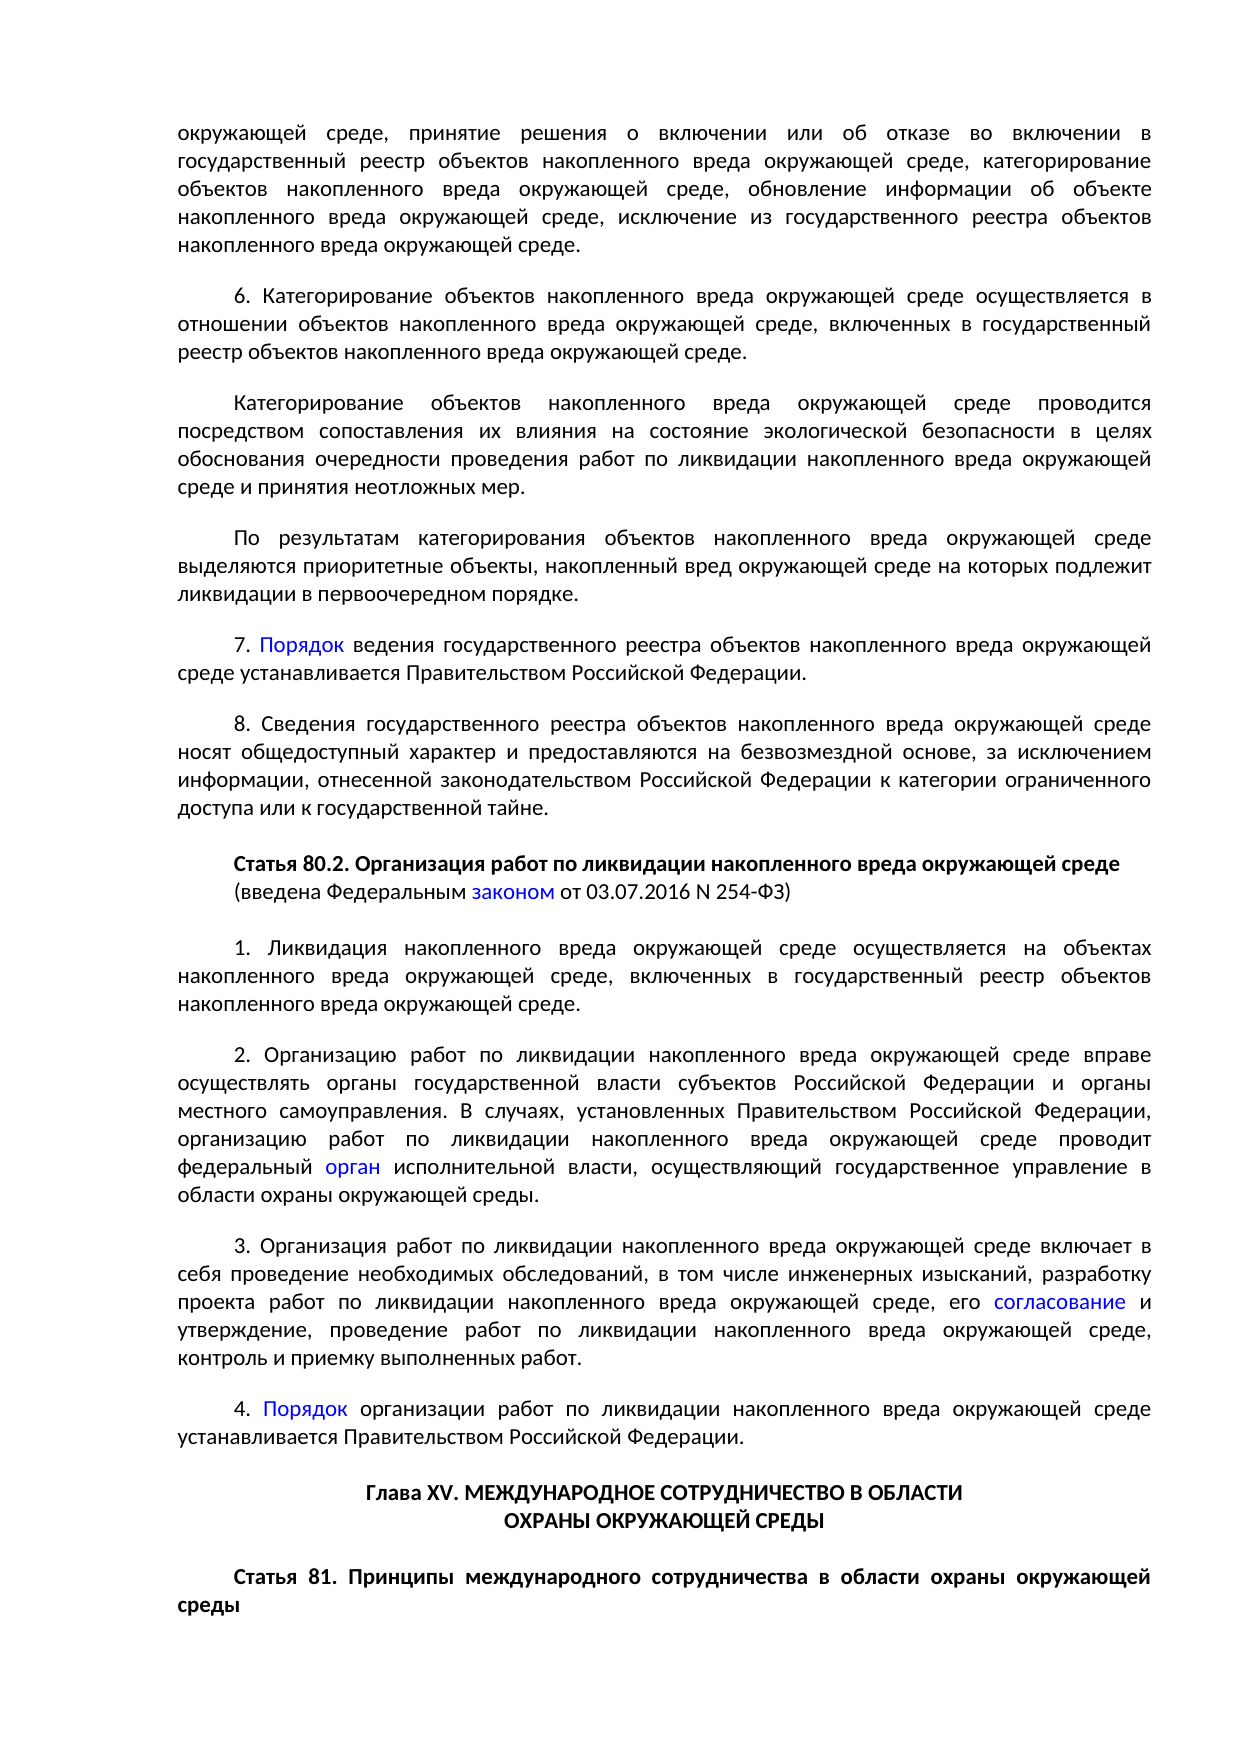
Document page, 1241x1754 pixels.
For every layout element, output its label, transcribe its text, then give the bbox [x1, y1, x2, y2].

text 6. Категорирование объектов накопленного вреда окружающей среде осуществляется в отношении объектов накопленного вреда окружающей среде, включенных в государственный реестр объектов накопленного вреда окружающей среде. [177, 281, 1152, 365]
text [177, 118, 1152, 258]
text Категорирование объектов накопленного вреда окружающей среде проводится посредством сопоставления их влияния на состояние экологической безопасности в целях обоснования очередности проведения работ по ликвидации накопленного вреда окружающей среде и принятия неотложных мер. [177, 388, 1152, 500]
title Глава XV. МЕЖДУНАРОДНОЕ СОТРУДНИЧЕСТВО В ОБЛАСТИ [177, 1478, 1152, 1506]
title Статья 81. Принципы международного сотрудничества в области охраны окружающей среды [177, 1562, 1152, 1618]
text 3. Организация работ по ликвидации накопленного вреда окружающей среде включает в себя проведение необходимых обследований, в том числе инженерных изысканий, разработку проекта работ по ликвидации накопленного вреда окружающей среде, его согласование и утверждение, проведение работ по ликвидации накопленного вреда окружающей среде, контроль и приемку выполненных работ. [177, 1231, 1152, 1371]
text 7. Порядок ведения государственного реестра объектов накопленного вреда окружающей среде устанавливается Правительством Российской Федерации. [177, 630, 1152, 686]
title Статья 80.2. Организация работ по ликвидации накопленного вреда окружающей среде [177, 849, 1152, 877]
text 1. Ликвидация накопленного вреда окружающей среде осуществляется на объектах накопленного вреда окружающей среде, включенных в государственный реестр объектов накопленного вреда окружающей среде. [177, 933, 1152, 1017]
text 2. Организацию работ по ликвидации накопленного вреда окружающей среде вправе осуществлять органы государственной власти субъектов Российской Федерации и органы местного самоуправления. В случаях, установленных Правительством Российской Федерации, организацию работ по ликвидации накопленного вреда окружающей среде проводит федеральный орган исполнительной власти, осуществляющий государственное управление в области охраны окружающей среды. [177, 1040, 1152, 1208]
text 4. Порядок организации работ по ликвидации накопленного вреда окружающей среде устанавливается Правительством Российской Федерации. [177, 1394, 1152, 1450]
text (введена Федеральным законом от 03.07.2016 N 254-ФЗ) [177, 877, 1152, 905]
title ОХРАНЫ ОКРУЖАЮЩЕЙ СРЕДЫ [177, 1506, 1152, 1534]
text 8. Сведения государственного реестра объектов накопленного вреда окружающей среде носят общедоступный характер и предоставляются на безвозмездной основе, за исключением информации, отнесенной законодательством Российской Федерации к категории ограниченного доступа или к государственной тайне. [177, 709, 1152, 821]
text По результатам категорирования объектов накопленного вреда окружающей среде выделяются приоритетные объекты, накопленный вред окружающей среде на которых подлежит ликвидации в первоочередном порядке. [177, 523, 1152, 607]
